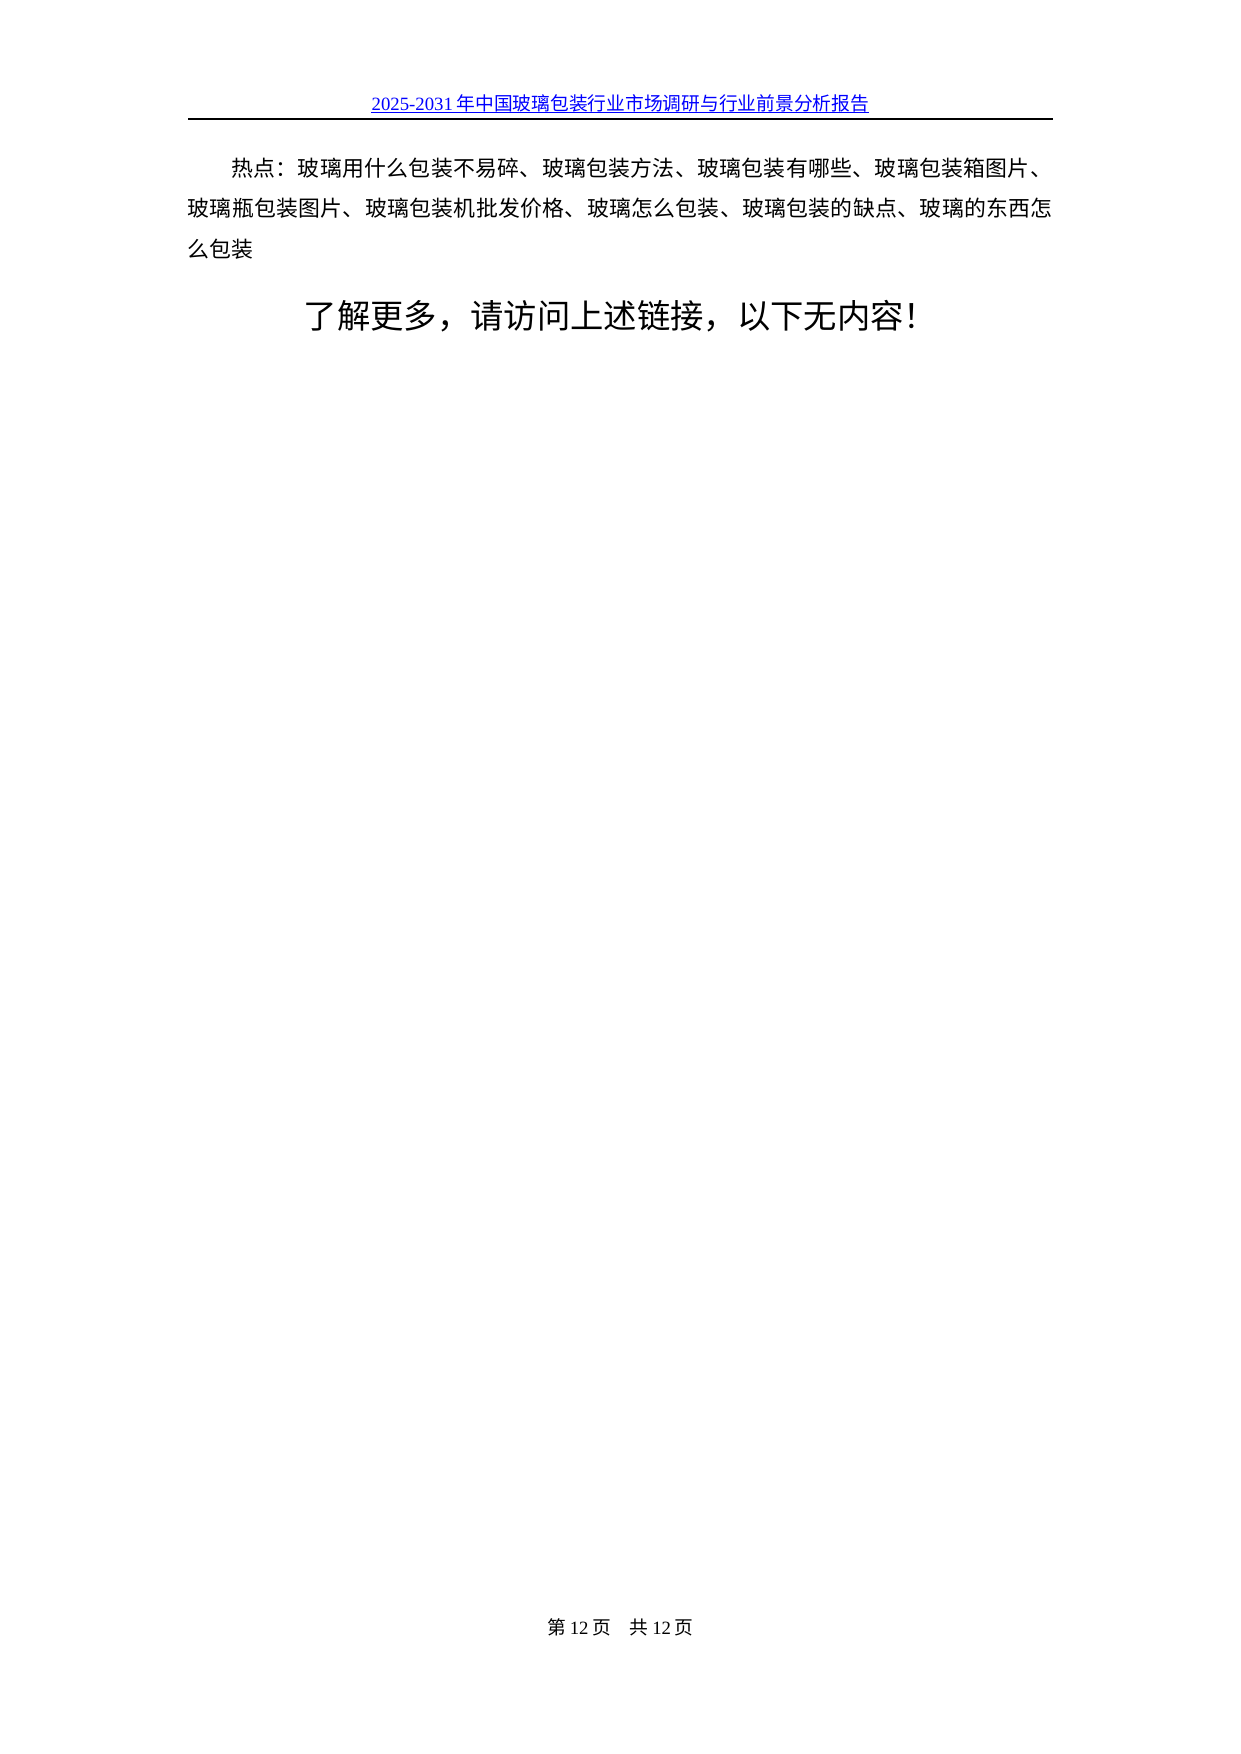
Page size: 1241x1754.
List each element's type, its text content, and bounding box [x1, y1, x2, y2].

text 热点：玻璃用什么包装不易碎、玻璃包装方法、玻璃包装有哪些、玻璃包装箱图片、玻璃瓶包装图片、玻璃包装机批发价格、玻璃怎么包装、玻璃包装的缺点、玻璃的东西怎么包装 [187, 150, 1053, 264]
title 了解更多，请访问上述链接，以下无内容！ [187, 282, 1053, 347]
